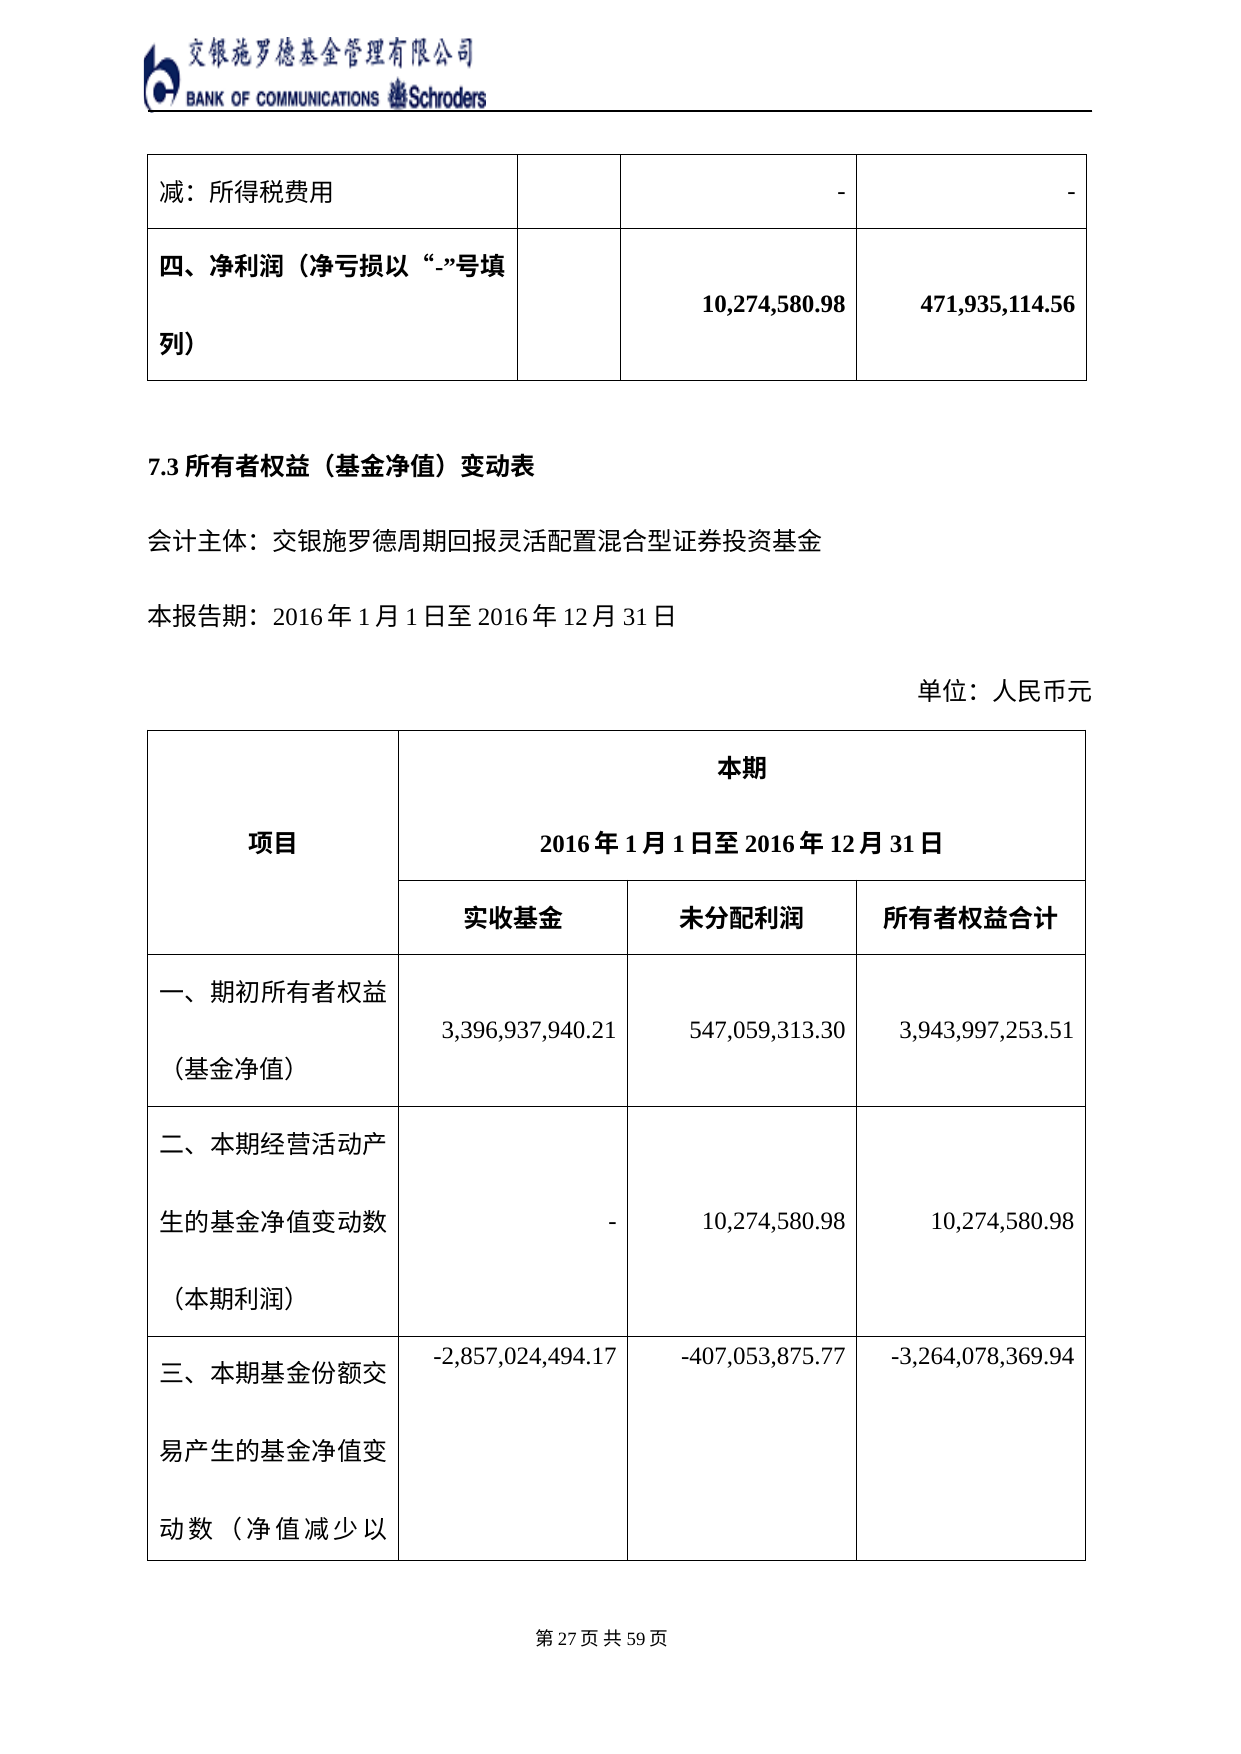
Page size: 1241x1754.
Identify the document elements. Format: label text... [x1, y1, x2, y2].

table_cell 471,935,114.56 [857, 229, 1086, 380]
table_cell 四、净利润（净亏损以“-”号填列） [148, 229, 517, 380]
table_cell -407,053,875.77 [628, 1337, 856, 1560]
table_cell -3,264,078,369.94 [857, 1337, 1085, 1560]
table_cell 二、本期经营活动产生的基金净值变动数（本期利润） [148, 1107, 398, 1336]
text 会计主体：交银施罗德周期回报灵活配置混合型证券投资基金 [148, 507, 1092, 572]
table_cell - [399, 1107, 627, 1336]
text 本报告期：2016年1月1日至2016年12月31日 [148, 582, 1092, 647]
subtitle 7.3 所有者权益（基金净值）变动表 [148, 432, 1092, 497]
table_cell - [621, 155, 856, 228]
table_cell - [857, 155, 1086, 228]
text 单位：人民币元 [149, 657, 1092, 722]
table_cell -2,857,024,494.17 [399, 1337, 627, 1560]
table_header 项目 [148, 731, 398, 954]
table_cell 实收基金 [399, 881, 627, 954]
table_cell 3,396,937,940.21 [399, 955, 627, 1106]
table_cell [518, 155, 620, 228]
table_cell 10,274,580.98 [621, 229, 856, 380]
table_cell 10,274,580.98 [628, 1107, 856, 1336]
table_cell 减：所得税费用 [148, 155, 517, 228]
table_cell 所有者权益合计 [857, 881, 1085, 954]
table_cell 3,943,997,253.51 [857, 955, 1085, 1106]
table_cell [518, 229, 620, 380]
picture [143, 37, 486, 113]
table_cell 未分配利润 [628, 881, 856, 954]
table_cell 10,274,580.98 [857, 1107, 1085, 1336]
table_cell 一、期初所有者权益（基金净值） [148, 955, 398, 1106]
table_header 本期 2016年1月1日至2016年12月31日 [399, 731, 1085, 879]
table_cell 547,059,313.30 [628, 955, 856, 1106]
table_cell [148, 1337, 398, 1560]
